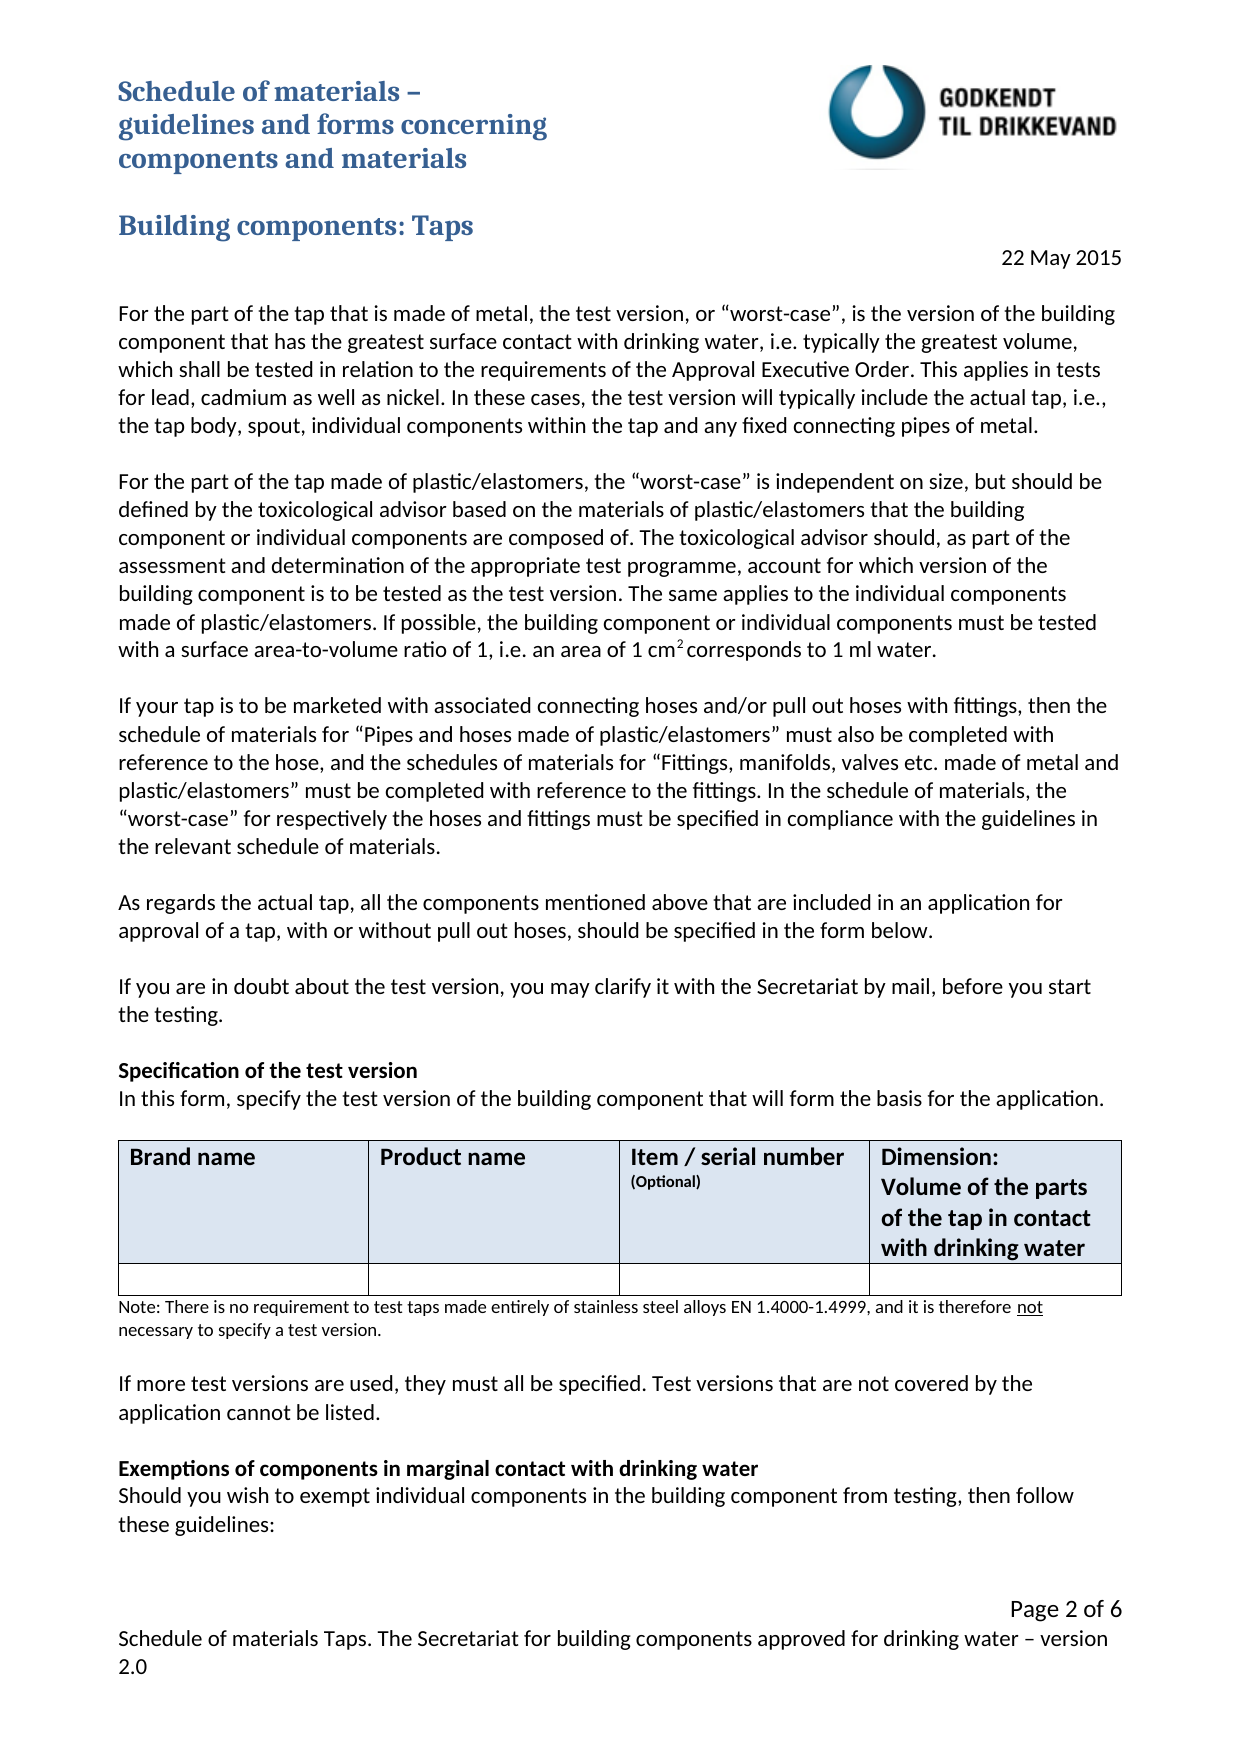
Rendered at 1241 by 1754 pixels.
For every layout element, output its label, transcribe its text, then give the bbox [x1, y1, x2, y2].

text As regards the actual tap, all the components mentioned above that are included in an application for approval of a tap, with or without pull out hoses, should be specified in the form below. [118, 888, 1122, 944]
text Specification of the test version In this form, specify the test version of the building component that will form the basis for the application. [118, 1056, 1122, 1112]
table_header Dimension: Volume of the parts of the tap in contact with drinking water [870, 1141, 1121, 1263]
table_header Product name [369, 1141, 619, 1263]
text Exemptions of components in marginal contact with drinking water Should you wish to exempt individual components in the building component from testing, then follow these guidelines: [118, 1454, 1122, 1538]
table_cell [870, 1264, 1121, 1295]
table_cell [620, 1264, 869, 1295]
table_cell [369, 1264, 619, 1295]
table_header Brand name [119, 1141, 368, 1263]
text If more test versions are used, they must all be specified. Test versions that are not covered by the application cannot be listed. [118, 1369, 1122, 1426]
table_header Item / serial number (Optional) [620, 1141, 869, 1263]
text If your tap is to be marketed with associated connecting hoses and/or pull out hoses with fittings, then the schedule of materials for “Pipes and hoses made of plastic/elastomers” must also be completed with reference to the hose, and the schedules of materials for “Fittings, manifolds, valves etc. made of metal and plastic/elastomers” must be completed with reference to the fittings. In the schedule of materials, the “worst-case” for respectively the hoses and fittings must be specified in compliance with the guidelines in the relevant schedule of materials. [118, 692, 1122, 860]
text For the part of the tap made of plastic/elastomers, the “worst-case” is independent on size, but should be defined by the toxicological advisor based on the materials of plastic/elastomers that the building component or individual components are composed of. The toxicological advisor should, as part of the assessment and determination of the appropriate test programme, account for which version of the building component is to be tested as the test version. The same applies to the individual components made of plastic/elastomers. If possible, the building component or individual components must be tested with a surface area-to-volume ratio of 1, i.e. an area of 1 cm2 corresponds to 1 ml water. [118, 467, 1122, 664]
text If you are in doubt about the test version, you may clarify it with the Secretariat by mail, before you start the testing. [118, 972, 1122, 1028]
text For the part of the tap that is made of metal, the test version, or “worst-case”, is the version of the building component that has the greatest surface contact with drinking water, i.e. typically the greatest volume, which shall be tested in relation to the requirements of the Approval Executive Order. This applies in tests for lead, cadmium as well as nickel. In these cases, the test version will typically include the actual tap, i.e., the tap body, spout, individual components within the tap and any fixed connecting pipes of metal. [118, 299, 1122, 439]
text Note: There is no requirement to test taps made entirely of stainless steel alloys EN 1.4000-1.4999, and it is therefore not necessary to specify a test version. [118, 1296, 1122, 1342]
table_cell [119, 1264, 368, 1295]
